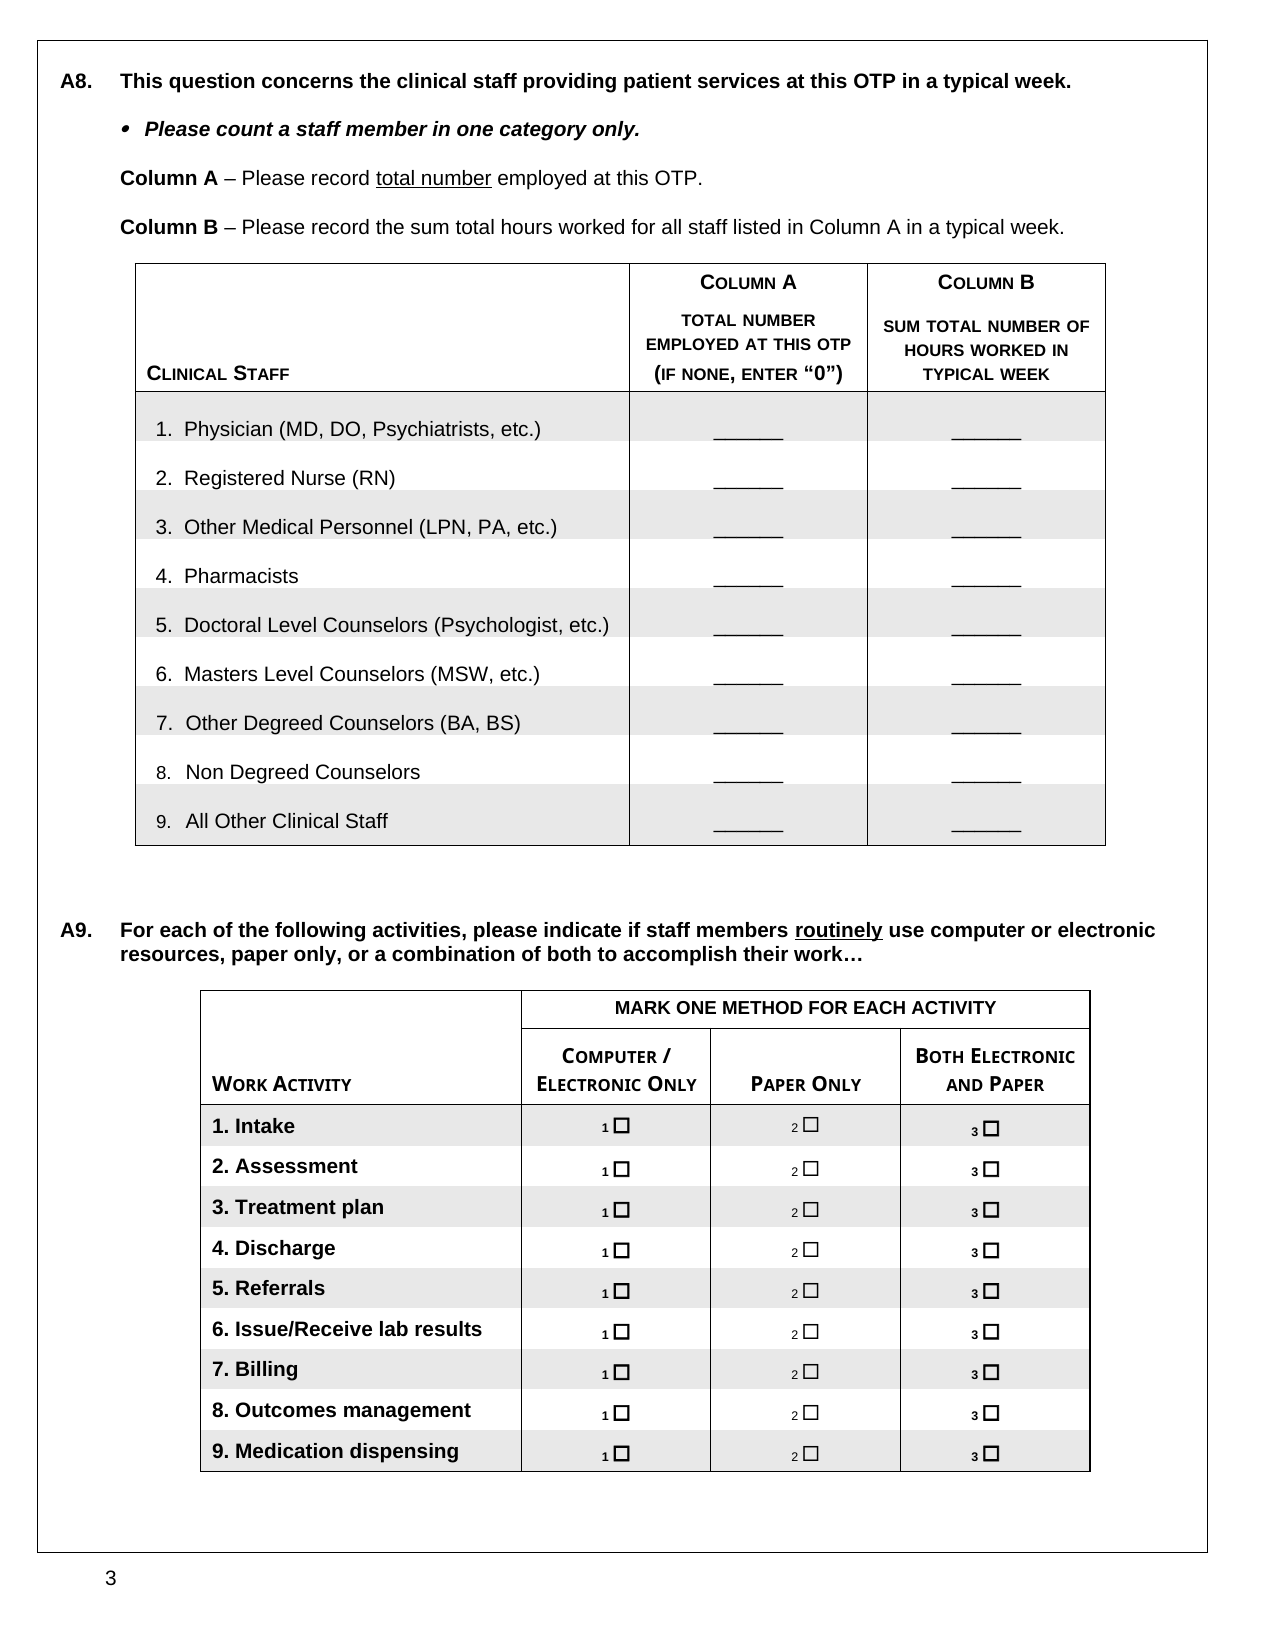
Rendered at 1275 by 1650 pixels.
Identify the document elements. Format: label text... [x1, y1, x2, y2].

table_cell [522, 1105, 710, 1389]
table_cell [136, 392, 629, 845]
text A9. For each of the following activities, please indicate if staff members routinely use computer or electronic resources, paper only, or a combination of both to accomplish their work… [60, 918, 1215, 966]
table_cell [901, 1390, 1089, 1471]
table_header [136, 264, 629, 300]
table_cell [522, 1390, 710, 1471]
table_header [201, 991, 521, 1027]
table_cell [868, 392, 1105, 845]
list Please count a staff member in one category only. [120, 117, 1215, 141]
text Column A – Please record total number employed at this OTP. [60, 166, 1215, 190]
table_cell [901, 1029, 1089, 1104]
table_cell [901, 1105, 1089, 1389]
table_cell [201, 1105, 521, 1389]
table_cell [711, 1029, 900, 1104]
text Column B – Please record the sum total hours worked for all staff listed in Column A in a typical week. [60, 215, 1215, 239]
text A8. This question concerns the clinical staff providing patient services at this OTP in a typical week. [60, 69, 1215, 93]
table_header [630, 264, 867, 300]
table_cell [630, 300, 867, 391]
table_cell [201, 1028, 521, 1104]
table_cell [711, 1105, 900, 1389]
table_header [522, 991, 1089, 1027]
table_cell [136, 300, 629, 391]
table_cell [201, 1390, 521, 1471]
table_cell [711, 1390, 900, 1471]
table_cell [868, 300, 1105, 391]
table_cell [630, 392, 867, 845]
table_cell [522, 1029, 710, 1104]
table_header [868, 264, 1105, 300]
